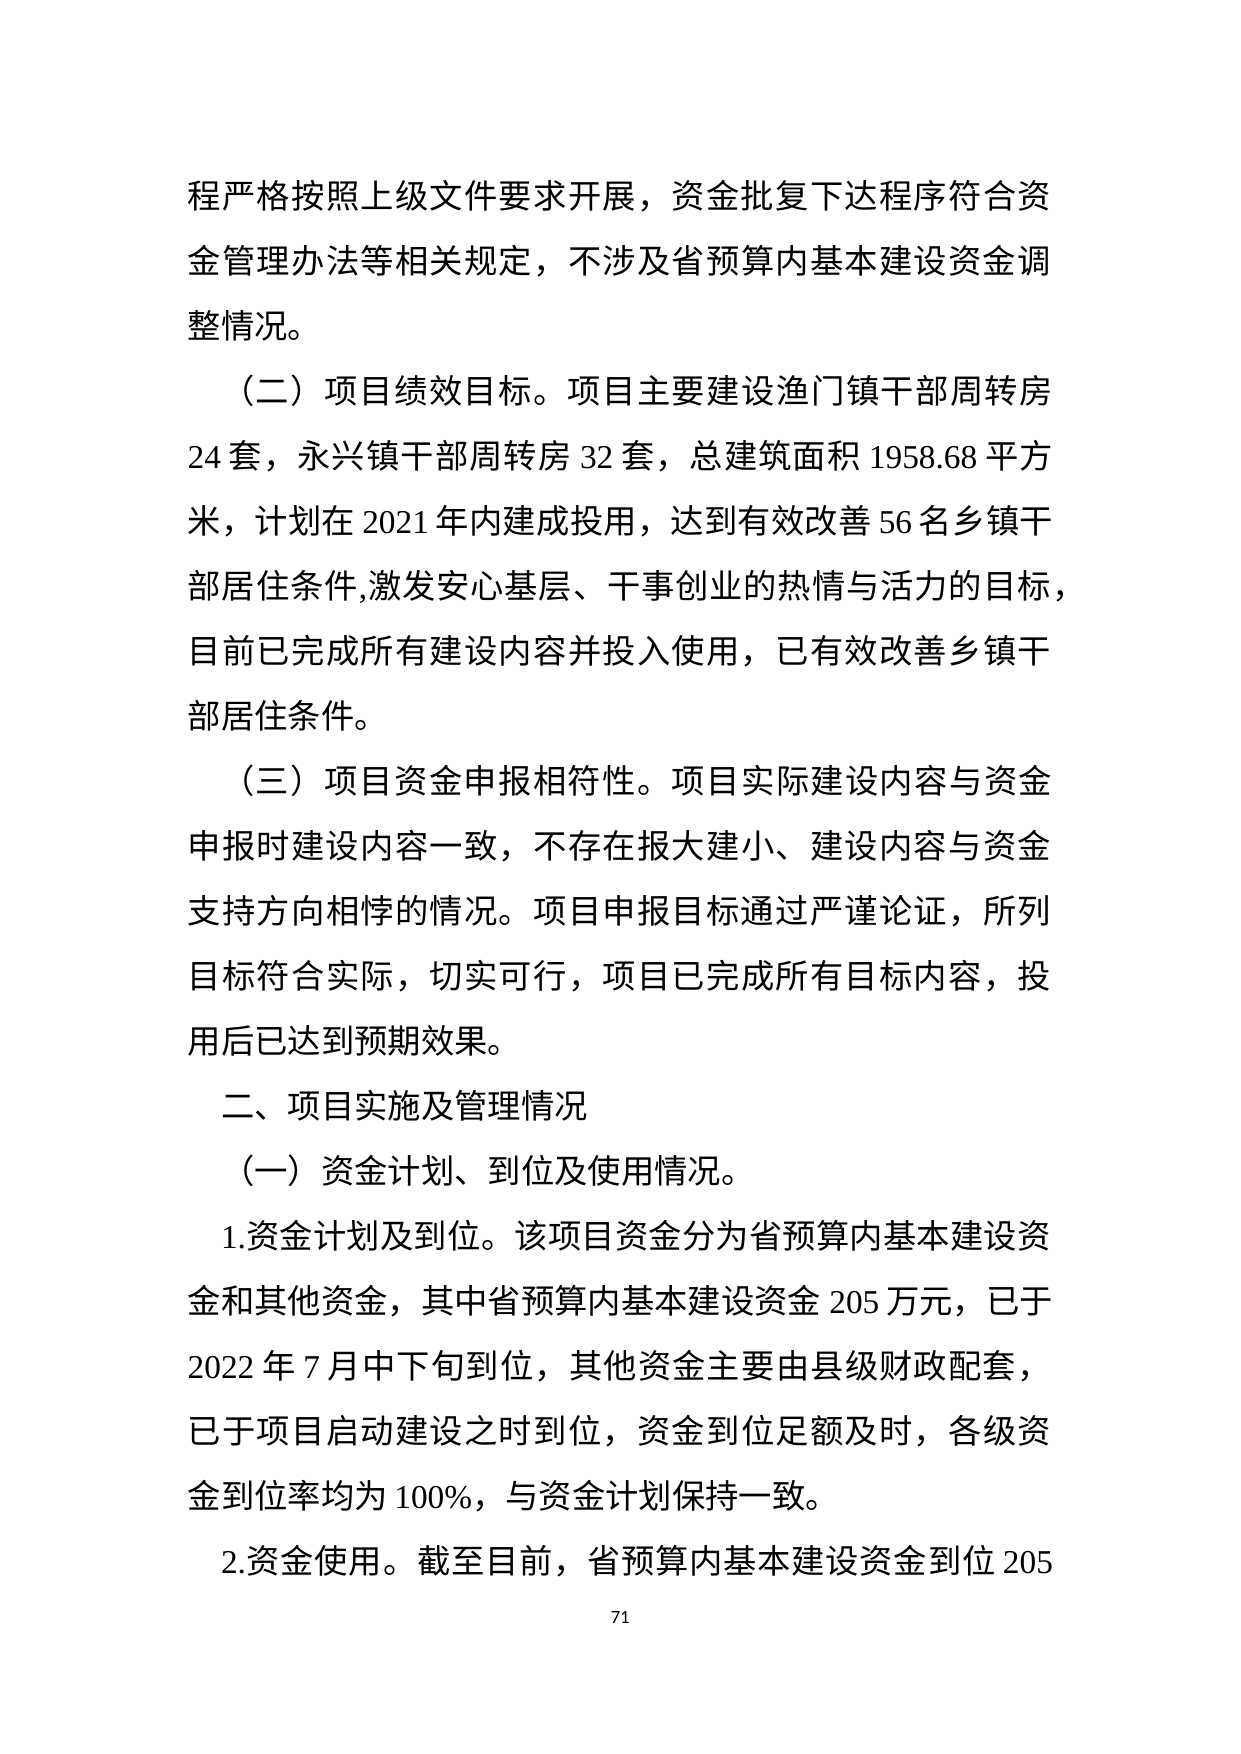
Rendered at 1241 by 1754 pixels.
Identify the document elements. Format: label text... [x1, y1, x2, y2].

text （一）资金计划、到位及使用情况。 [187, 1137, 1053, 1202]
text 1.资金计划及到位。该项目资金分为省预算内基本建设资金和其他资金，其中省预算内基本建设资金205万元，已于2022年7月中下旬到位，其他资金主要由县级财政配套，已于项目启动建设之时到位，资金到位足额及时，各级资金到位率均为100%，与资金计划保持一致。 [187, 1202, 1053, 1527]
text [187, 162, 1053, 357]
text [187, 1527, 1053, 1592]
text （二）项目绩效目标。项目主要建设渔门镇干部周转房24套，永兴镇干部周转房32套，总建筑面积1958.68平方米，计划在2021年内建成投用，达到有效改善56名乡镇干部居住条件,激发安心基层、干事创业的热情与活力的目标，目前已完成所有建设内容并投入使用，已有效改善乡镇干部居住条件。 [187, 357, 1053, 747]
text （三）项目资金申报相符性。项目实际建设内容与资金申报时建设内容一致，不存在报大建小、建设内容与资金支持方向相悖的情况。项目申报目标通过严谨论证，所列目标符合实际，切实可行，项目已完成所有目标内容，投用后已达到预期效果。 [187, 747, 1053, 1072]
text 二、项目实施及管理情况 [187, 1072, 1053, 1137]
